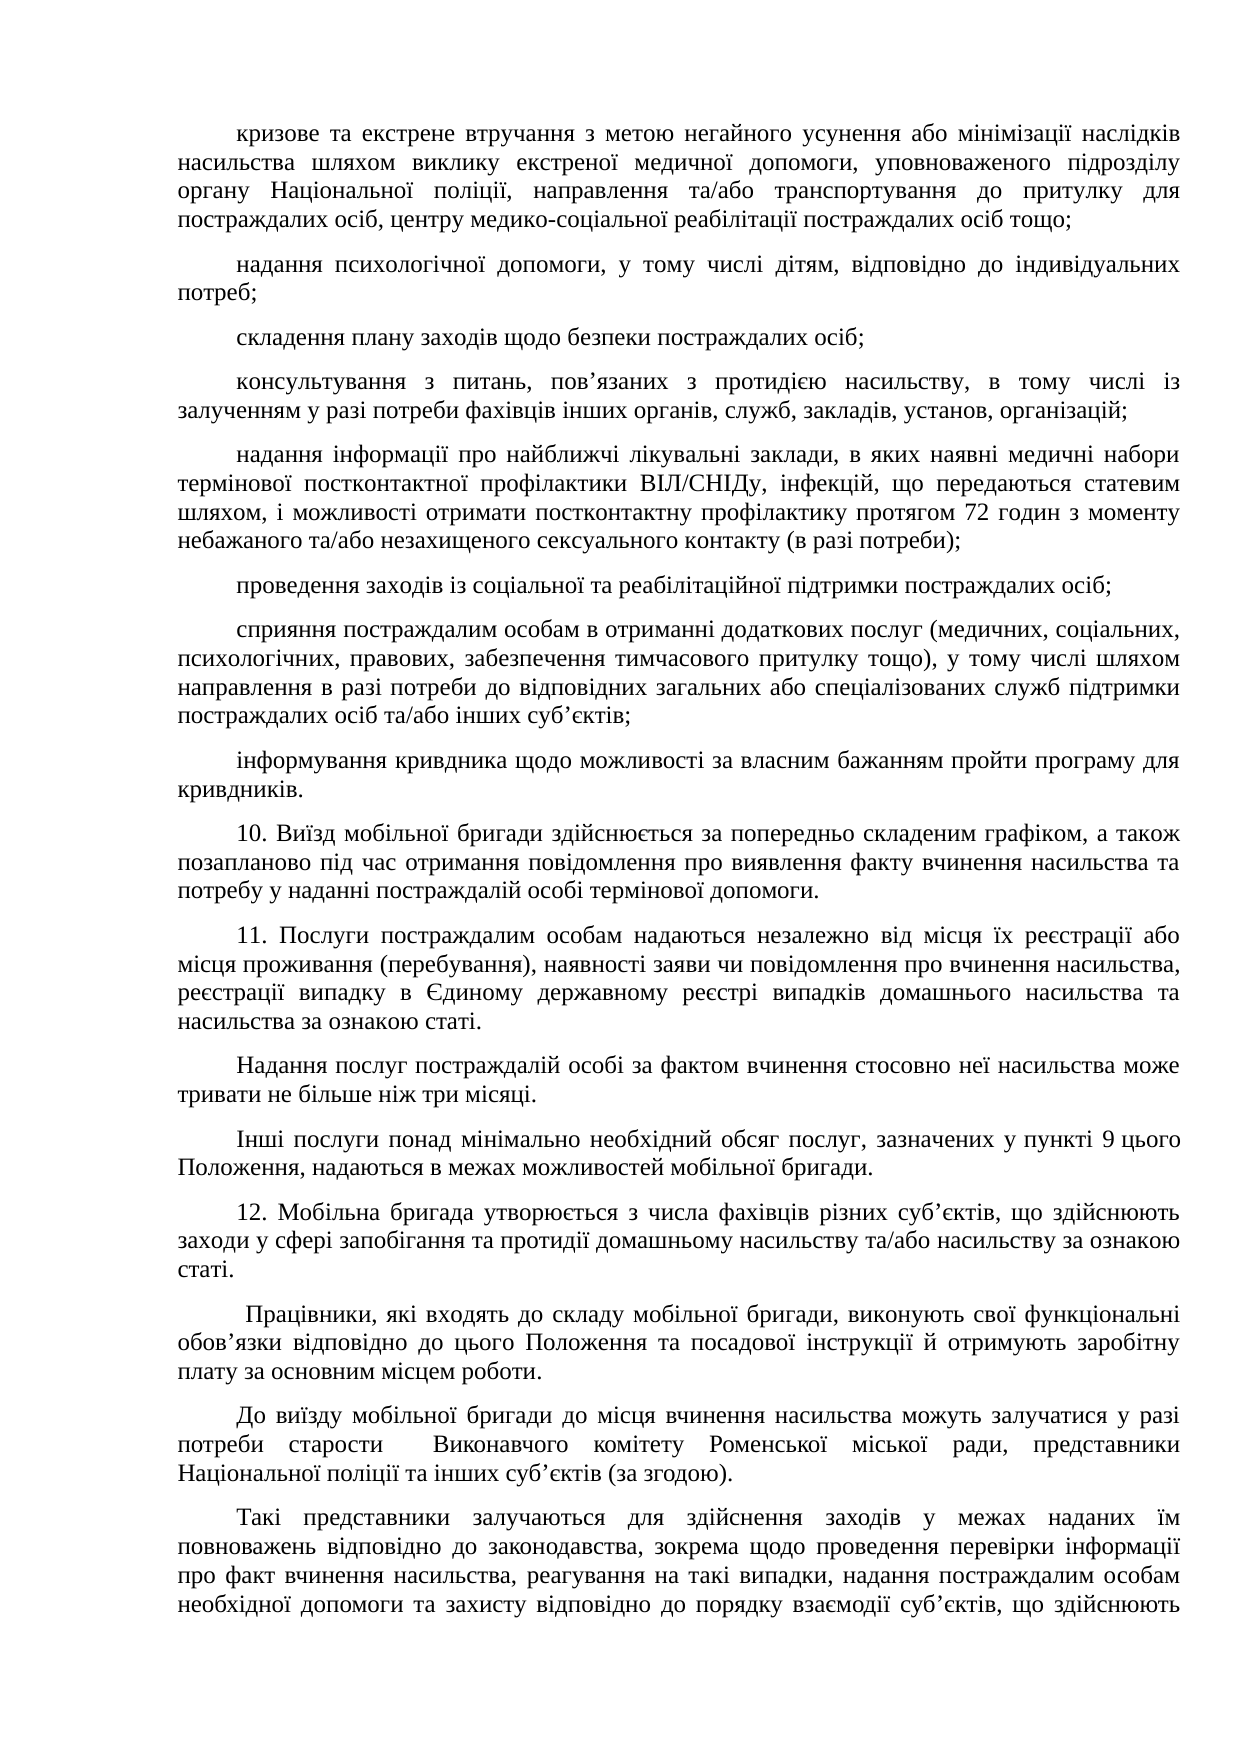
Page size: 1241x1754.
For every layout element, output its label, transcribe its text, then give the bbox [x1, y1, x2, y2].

text проведення заходів із соціальної та реабілітаційної підтримки постраждалих осіб; [177, 570, 1181, 599]
text Надання послуг постраждалій особі за фактом вчинення стосовно неї насильства може тривати не більше ніж три місяці. [177, 1051, 1181, 1108]
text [177, 1502, 1181, 1617]
text Працівники, які входять до складу мобільної бригади, виконують свої функціональні обов’язки відповідно до цього Положення та посадової інструкції й отримують заробітну плату за основним місцем роботи. [177, 1299, 1181, 1385]
text інформування кривдника щодо можливості за власним бажанням пройти програму для кривдників. [177, 745, 1181, 802]
text Інші послуги понад мінімально необхідний обсяг послуг, зазначених у пункті 9 цього Положення, надаються в межах можливостей мобільної бригади. [177, 1124, 1181, 1181]
text консультування з питань, пов’язаних з протидією насильству, в тому числі із залученням у разі потреби фахівців інших органів, служб, закладів, установ, організацій; [177, 366, 1181, 424]
text кризове та екстрене втручання з метою негайного усунення або мінімізації наслідків насильства шляхом виклику екстреної медичної допомоги, уповноваженого підрозділу органу Національної поліції, направлення та/або транспортування до притулку для постраждалих осіб, центру медико-соціальної реабілітації постраждалих осіб тощо; [177, 118, 1181, 233]
text 10. Виїзд мобільної бригади здійснюється за попередньо складеним графіком, а також позапланово під час отримання повідомлення про виявлення факту вчинення насильства та потребу у наданні постраждалій особі термінової допомоги. [177, 818, 1181, 904]
text сприяння постраждалим особам в отриманні додаткових послуг (медичних, соціальних, психологічних, правових, забезпечення тимчасового притулку тощо), у тому числі шляхом направлення в разі потреби до відповідних загальних або спеціалізованих служб підтримки постраждалих осіб та/або інших суб’єктів; [177, 614, 1181, 729]
text 11. Послуги постраждалим особам надаються незалежно від місця їх реєстрації або місця проживання (перебування), наявності заяви чи повідомлення про вчинення насильства, реєстрації випадку в Єдиному державному реєстрі випадків домашнього насильства та насильства за ознакою статі. [177, 920, 1181, 1035]
text 12. Мобільна бригада утворюється з числа фахівців різних суб’єктів, що здійснюють заходи у сфері запобігання та протидії домашньому насильству та/або насильству за ознакою статі. [177, 1197, 1181, 1283]
text складення плану заходів щодо безпеки постраждалих осіб; [177, 322, 1181, 351]
text надання інформації про найближчі лікувальні заклади, в яких наявні медичні набори термінової постконтактної профілактики ВІЛ/СНІДу, інфекцій, що передаються статевим шляхом, і можливості отримати постконтактну профілактику протягом 72 годин з моменту небажаного та/або незахищеного сексуального контакту (в разі потреби); [177, 439, 1181, 554]
text До виїзду мобільної бригади до місця вчинення насильства можуть залучатися у разі потреби старости Виконавчого комітету Роменської міської ради, представники Національної поліції та інших суб’єктів (за згодою). [177, 1401, 1181, 1487]
text надання психологічної допомоги, у тому числі дітям, відповідно до індивідуальних потреб; [177, 249, 1181, 306]
